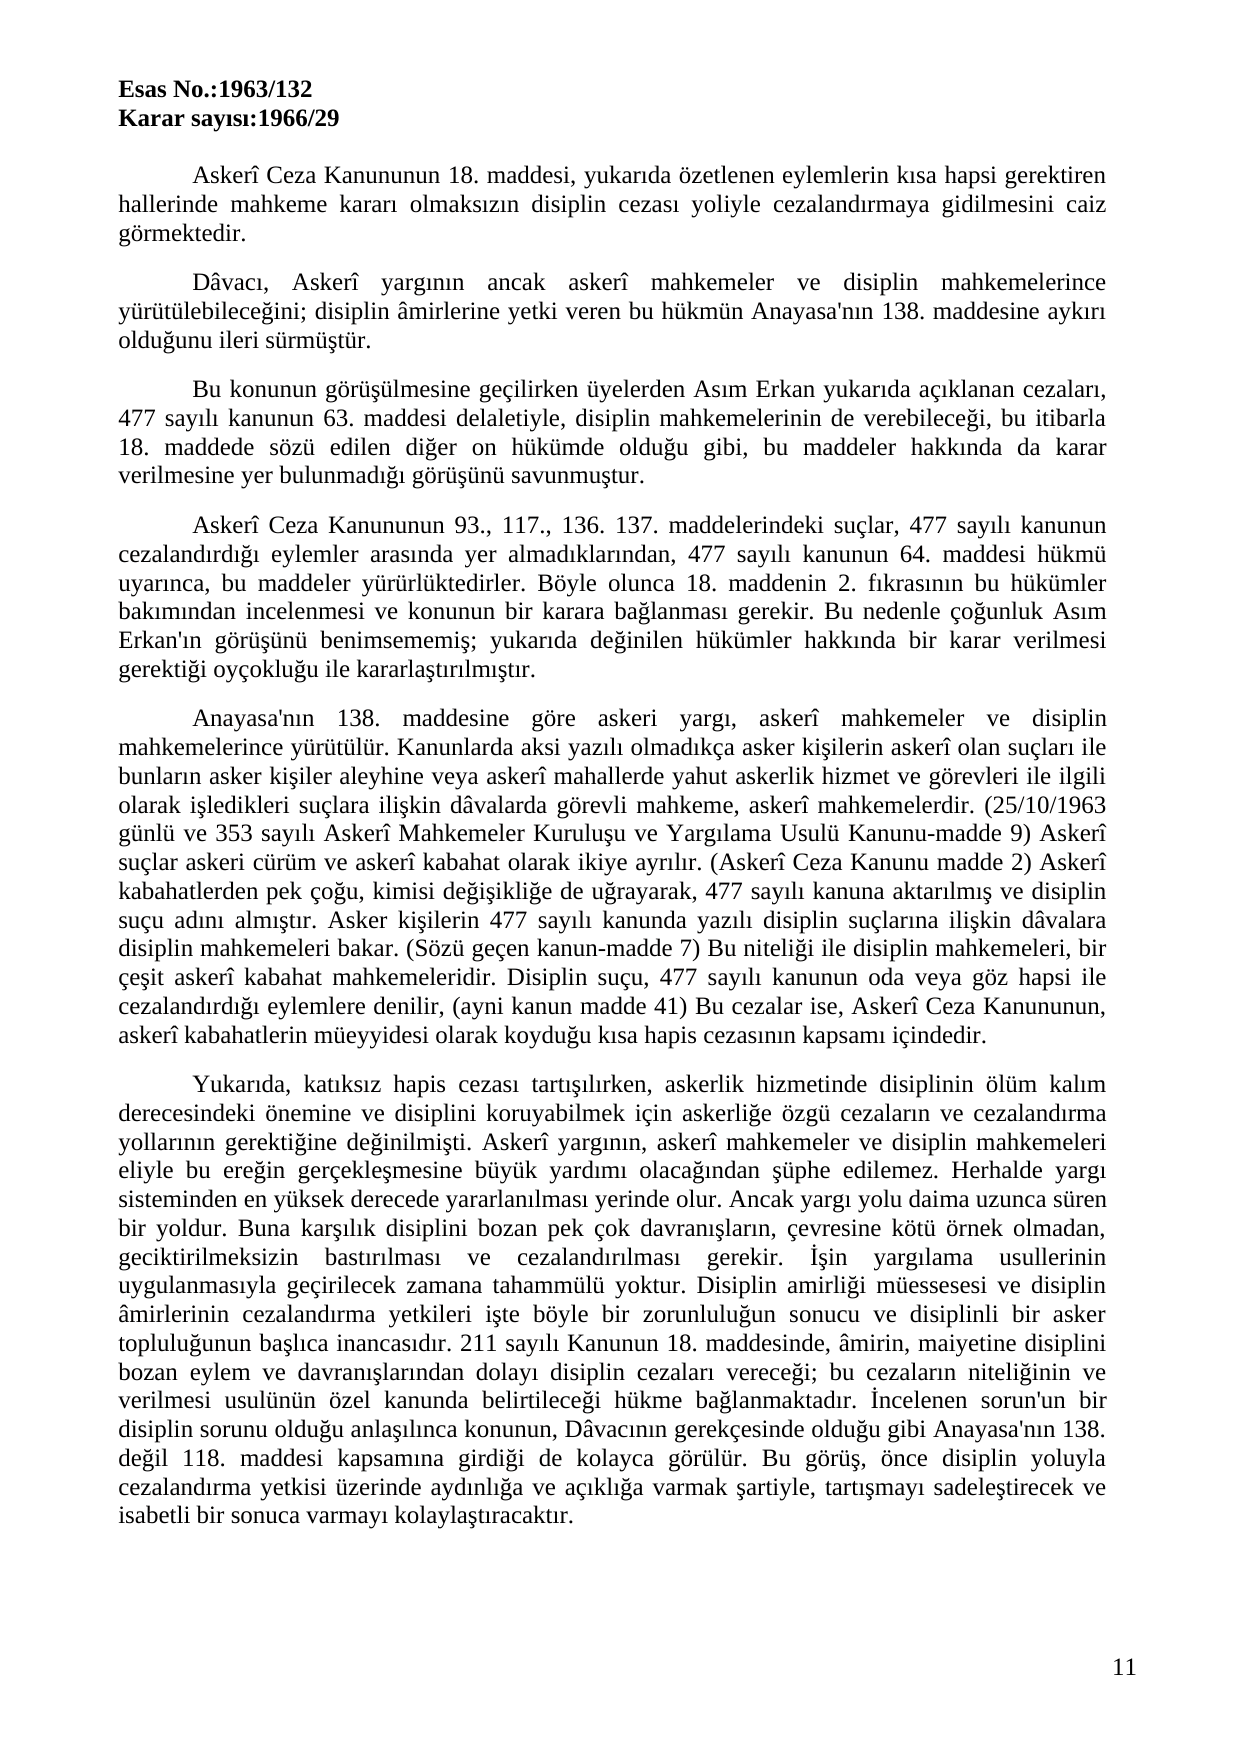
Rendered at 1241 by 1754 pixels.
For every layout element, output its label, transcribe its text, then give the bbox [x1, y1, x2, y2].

text Askerî Ceza Kanununun 93., 117., 136. 137. maddelerindeki suçlar, 477 sayılı kanunun cezalandırdığı eylemler arasında yer almadıklarından, 477 sayılı kanunun 64. maddesi hükmü uyarınca, bu maddeler yürürlüktedirler. Böyle olunca 18. maddenin 2. fıkrasının bu hükümler bakımından incelenmesi ve konunun bir karara bağlanması gerekir. Bu nedenle çoğunluk Asım Erkan'ın görüşünü benimsememiş; yukarıda değinilen hükümler hakkında bir karar verilmesi gerektiği oyçokluğu ile kararlaştırılmıştır. [118, 510, 1107, 683]
text Bu konunun görüşülmesine geçilirken üyelerden Asım Erkan yukarıda açıklanan cezaları, 477 sayılı kanunun 63. maddesi delaletiyle, disiplin mahkemelerinin de verebileceği, bu itibarla 18. maddede sözü edilen diğer on hükümde olduğu gibi, bu maddeler hakkında da karar verilmesine yer bulunmadığı görüşünü savunmuştur. [118, 374, 1107, 489]
text Dâvacı, Askerî yargının ancak askerî mahkemeler ve disiplin mahkemelerince yürütülebileceğini; disiplin âmirlerine yetki veren bu hükmün Anayasa'nın 138. maddesine aykırı olduğunu ileri sürmüştür. [118, 267, 1107, 353]
text Yukarıda, katıksız hapis cezası tartışılırken, askerlik hizmetinde disiplinin ölüm kalım derecesindeki önemine ve disiplini koruyabilmek için askerliğe özgü cezaların ve cezalandırma yollarının gerektiğine değinilmişti. Askerî yargının, askerî mahkemeler ve disiplin mahkemeleri eliyle bu ereğin gerçekleşmesine büyük yardımı olacağından şüphe edilemez. Herhalde yargı sisteminden en yüksek derecede yararlanılması yerinde olur. Ancak yargı yolu daima uzunca süren bir yoldur. Buna karşılık disiplini bozan pek çok davranışların, çevresine kötü örnek olmadan, geciktirilmeksizin bastırılması ve cezalandırılması gerekir. İşin yargılama usullerinin uygulanmasıyla geçirilecek zamana tahammülü yoktur. Disiplin amirliği müessesesi ve disiplin âmirlerinin cezalandırma yetkileri işte böyle bir zorunluluğun sonucu ve disiplinli bir asker topluluğunun başlıca inancasıdır. 211 sayılı Kanunun 18. maddesinde, âmirin, maiyetine disiplini bozan eylem ve davranışlarından dolayı disiplin cezaları vereceği; bu cezaların niteliğinin ve verilmesi usulünün özel kanunda belirtileceği hükme bağlanmaktadır. İncelenen sorun'un bir disiplin sorunu olduğu anlaşılınca konunun, Dâvacının gerekçesinde olduğu gibi Anayasa'nın 138. değil 118. maddesi kapsamına girdiği de kolayca görülür. Bu görüş, önce disiplin yoluyla cezalandırma yetkisi üzerinde aydınlığa ve açıklığa varmak şartiyle, tartışmayı sadeleştirecek ve isabetli bir sonuca varmayı kolaylaştıracaktır. [118, 1069, 1107, 1529]
text Anayasa'nın 138. maddesine göre askeri yargı, askerî mahkemeler ve disiplin mahkemelerince yürütülür. Kanunlarda aksi yazılı olmadıkça asker kişilerin askerî olan suçları ile bunların asker kişiler aleyhine veya askerî mahallerde yahut askerlik hizmet ve görevleri ile ilgili olarak işledikleri suçlara ilişkin dâvalarda görevli mahkeme, askerî mahkemelerdir. (25/10/1963 günlü ve 353 sayılı Askerî Mahkemeler Kuruluşu ve Yargılama Usulü Kanunu-madde 9) Askerî suçlar askeri cürüm ve askerî kabahat olarak ikiye ayrılır. (Askerî Ceza Kanunu madde 2) Askerî kabahatlerden pek çoğu, kimisi değişikliğe de uğrayarak, 477 sayılı kanuna aktarılmış ve disiplin suçu adını almıştır. Asker kişilerin 477 sayılı kanunda yazılı disiplin suçlarına ilişkin dâvalara disiplin mahkemeleri bakar. (Sözü geçen kanun-madde 7) Bu niteliği ile disiplin mahkemeleri, bir çeşit askerî kabahat mahkemeleridir. Disiplin suçu, 477 sayılı kanunun oda veya göz hapsi ile cezalandırdığı eylemlere denilir, (ayni kanun madde 41) Bu cezalar ise, Askerî Ceza Kanununun, askerî kabahatlerin müeyyidesi olarak koyduğu kısa hapis cezasının kapsamı içindedir. [118, 703, 1107, 1048]
text Askerî Ceza Kanununun 18. maddesi, yukarıda özetlenen eylemlerin kısa hapsi gerektiren hallerinde mahkeme kararı olmaksızın disiplin cezası yoliyle cezalandırmaya gidilmesini caiz görmektedir. [118, 160, 1107, 246]
